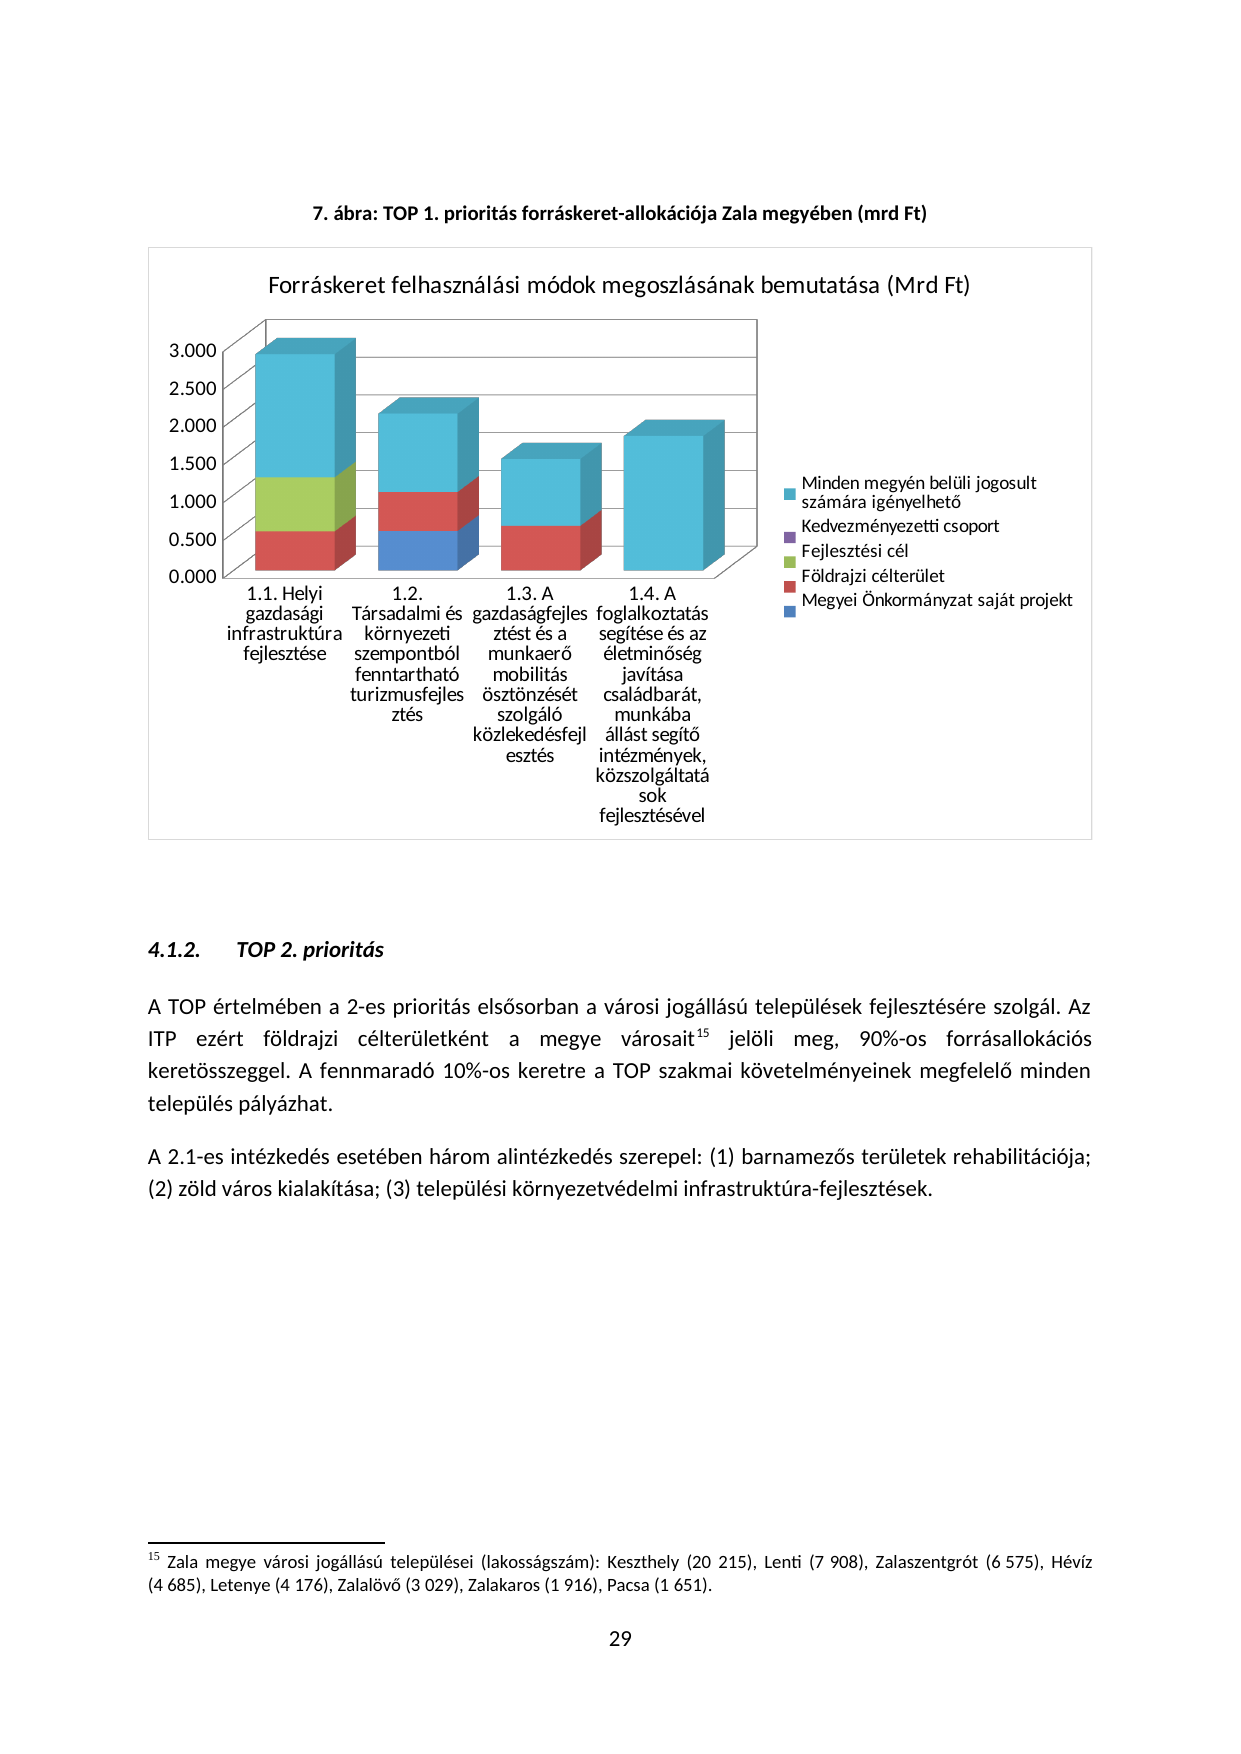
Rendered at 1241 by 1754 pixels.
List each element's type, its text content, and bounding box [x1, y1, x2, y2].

text 7. ábra: TOP 1. prioritás forráskeret-allokációja Zala megyében (mrd Ft) [148, 201, 1093, 226]
text A 2.1-es intézkedés esetében három alintézkedés szerepel: (1) barnamezős területek rehabilitációja; (2) zöld város kialakítása; (3) települési környezetvédelmi infrastruktúra-fejlesztések. [148, 1142, 1093, 1202]
text A TOP értelmében a 2-es prioritás elsősorban a városi jogállású települések fejlesztésére szolgál. Az ITP ezért földrajzi célterületként a megye városait jelöli meg, 90%-os forrásallokációs keretösszeggel. A fennmaradó 10%-os keretre a TOP szakmai követelményeinek megfelelő minden település pályázhat. [148, 992, 1093, 1117]
text TOP 2. prioritás [148, 935, 1093, 963]
